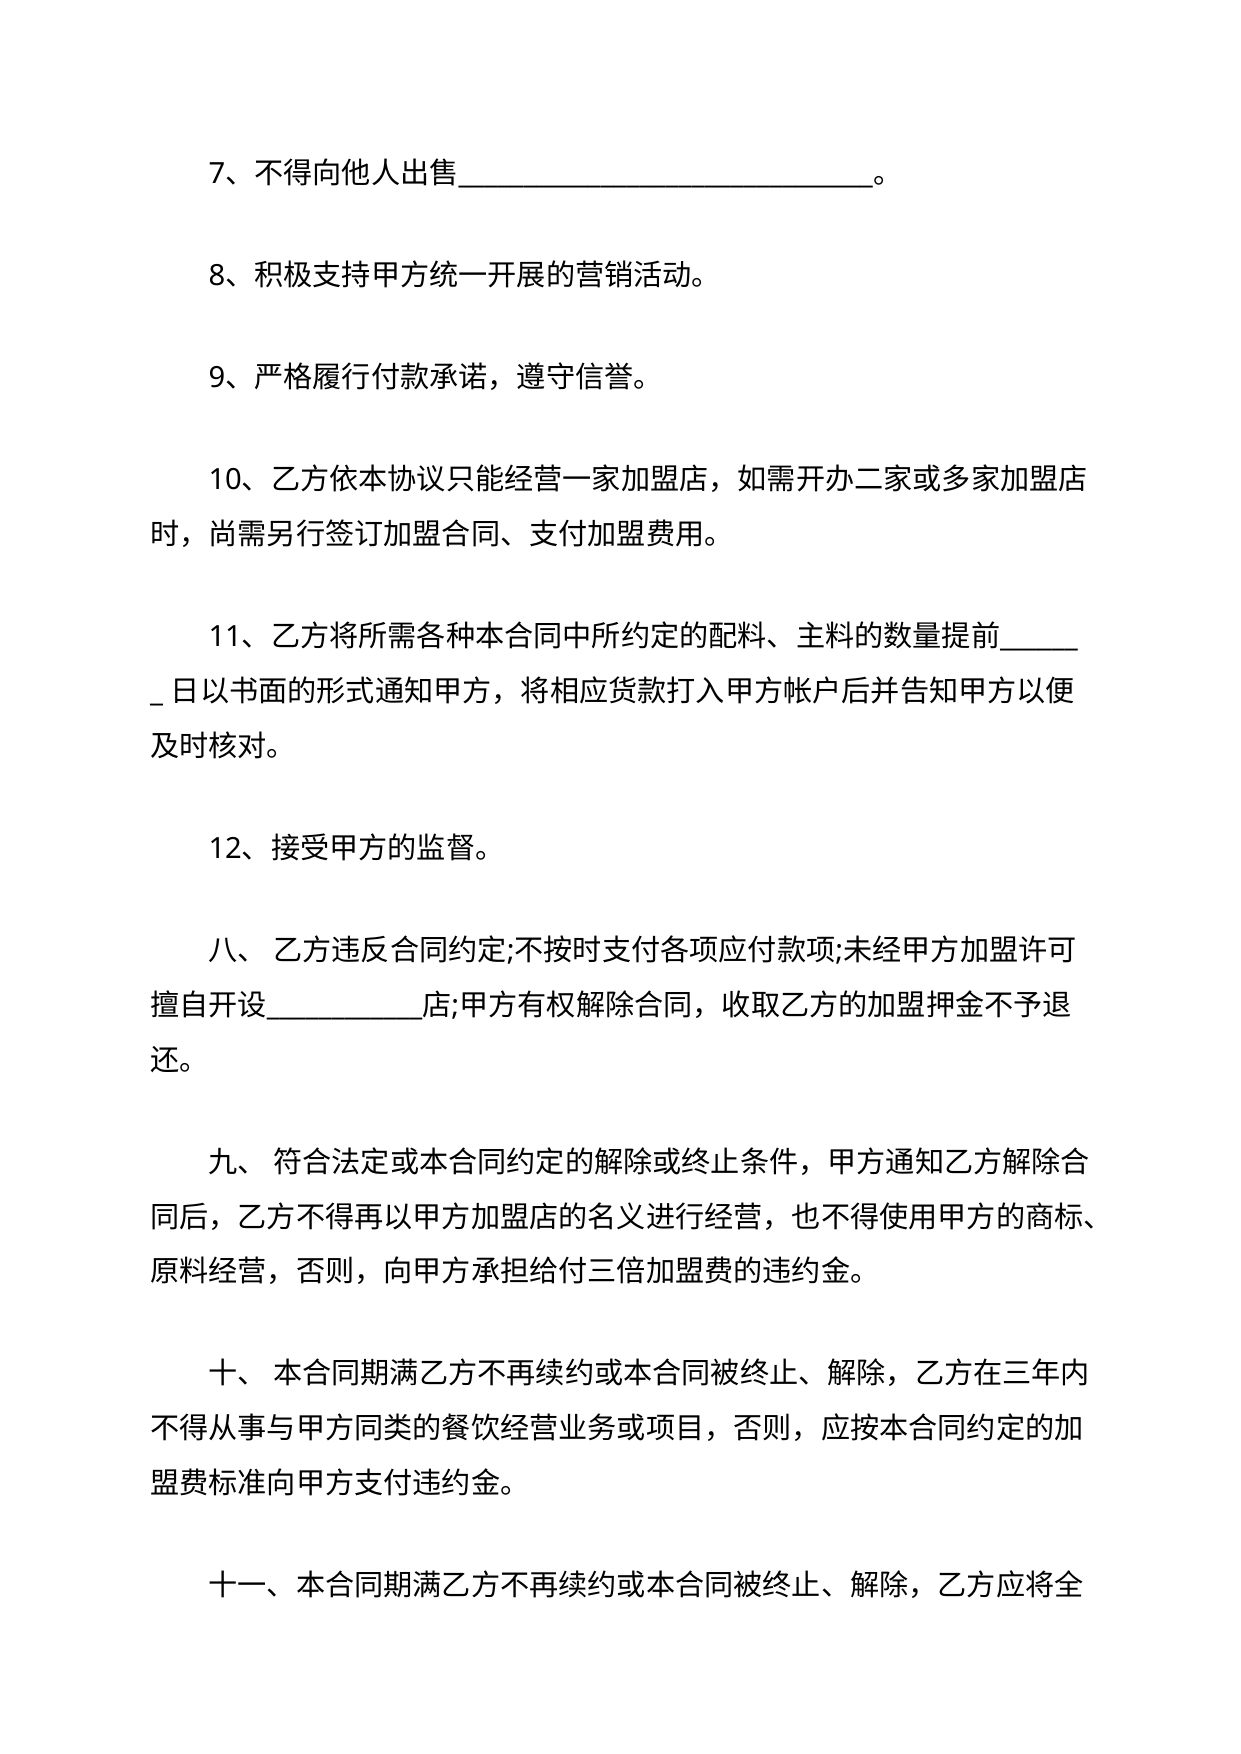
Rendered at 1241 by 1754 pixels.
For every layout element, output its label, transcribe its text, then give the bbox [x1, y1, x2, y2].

text 十、 本合同期满乙方不再续约或本合同被终止、解除，乙方在三年内不得从事与甲方同类的餐饮经营业务或项目，否则，应按本合同约定的加盟费标准向甲方支付违约金。 [150, 1350, 1090, 1502]
text 12、接受甲方的监督。 [150, 824, 1090, 867]
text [150, 1561, 1090, 1604]
text 九、 符合法定或本合同约定的解除或终止条件，甲方通知乙方解除合同后，乙方不得再以甲方加盟店的名义进行经营，也不得使用甲方的商标、原料经营，否则，向甲方承担给付三倍加盟费的违约金。 [150, 1138, 1090, 1290]
text 9、严格履行付款承诺，遵守信誉。 [150, 354, 1090, 396]
text 8、积极支持甲方统一开展的营销活动。 [150, 252, 1090, 294]
text 11、乙方将所需各种本合同中所约定的配料、主料的数量提前_______ 日以书面的形式通知甲方，将相应货款打入甲方帐户后并告知甲方以便及时核对。 [150, 613, 1090, 765]
text 7、不得向他人出售________________________________。 [150, 150, 1090, 192]
text 10、乙方依本协议只能经营一家加盟店，如需开办二家或多家加盟店时，尚需另行签订加盟合同、支付加盟费用。 [150, 456, 1090, 553]
text 八、 乙方违反合同约定;不按时支付各项应付款项;未经甲方加盟许可擅自开设____________店;甲方有权解除合同，收取乙方的加盟押金不予退还。 [150, 926, 1090, 1079]
